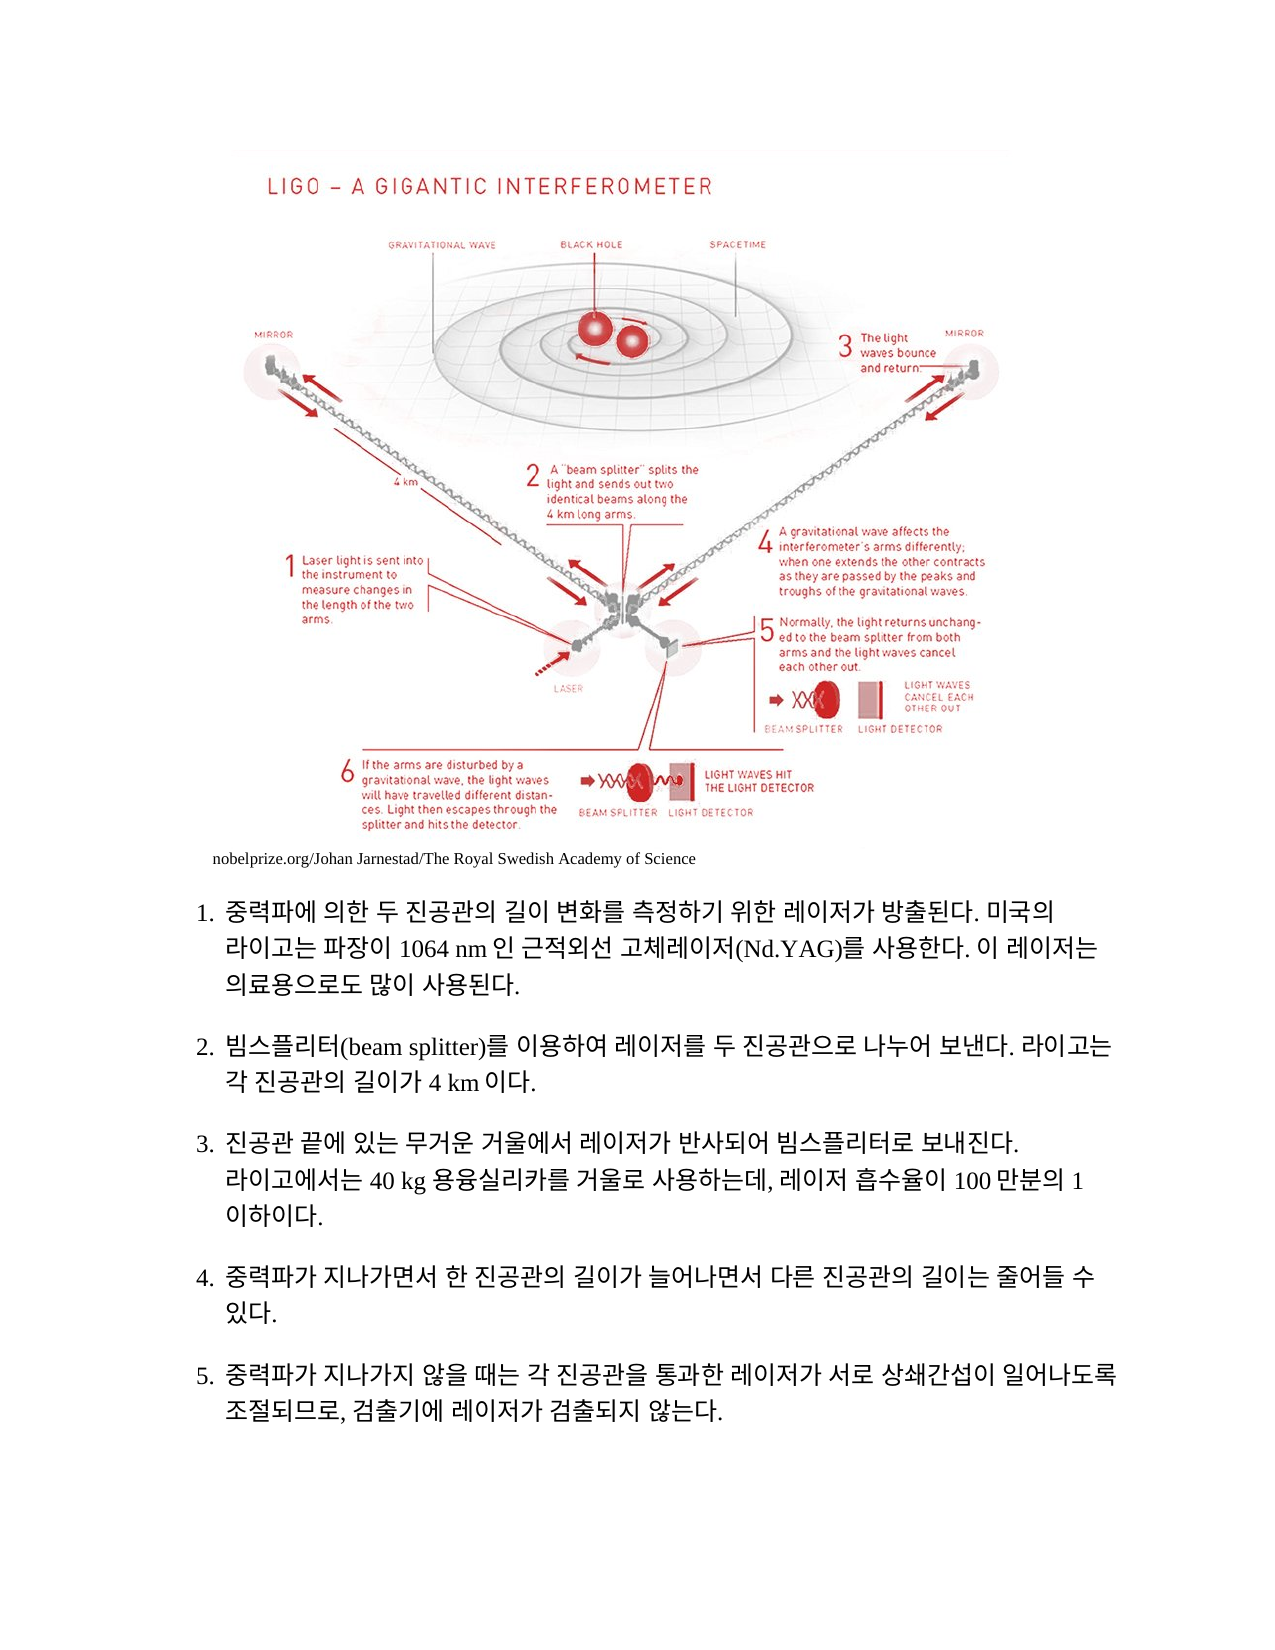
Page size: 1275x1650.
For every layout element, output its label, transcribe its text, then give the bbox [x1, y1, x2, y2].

list 중력파에 의한 두 진공관의 길이 변화를 측정하기 위한 레이저가 방출된다. 미국의 라이고는 파장이 1064 nm인 근적외선 고체레이저(Nd.YAG)를 사용한다. 이 레이저는 의료용으로도 많이 사용된다. [196, 893, 1125, 1001]
list 중력파가 지나가면서 한 진공관의 길이가 늘어나면서 다른 진공관의 길이는 줄어들 수 있다. [196, 1258, 1125, 1330]
picture [231, 150, 1013, 849]
text nobelprize.org/Johan Jarnestad/The Royal Swedish Academy of Science [212, 848, 1062, 868]
list 빔스플리터(beam splitter)를 이용하여 레이저를 두 진공관으로 나누어 보낸다. 라이고는 각 진공관의 길이가 4 km이다. [196, 1026, 1125, 1099]
list 진공관 끝에 있는 무거운 거울에서 레이저가 반사되어 빔스플리터로 보내진다. 라이고에서는 40 kg 용융실리카를 거울로 사용하는데, 레이저 흡수율이 100만분의 1 이하이다. [196, 1124, 1125, 1233]
list 중력파가 지나가지 않을 때는 각 진공관을 통과한 레이저가 서로 상쇄간섭이 일어나도록 조절되므로, 검출기에 레이저가 검출되지 않는다. [196, 1355, 1125, 1428]
